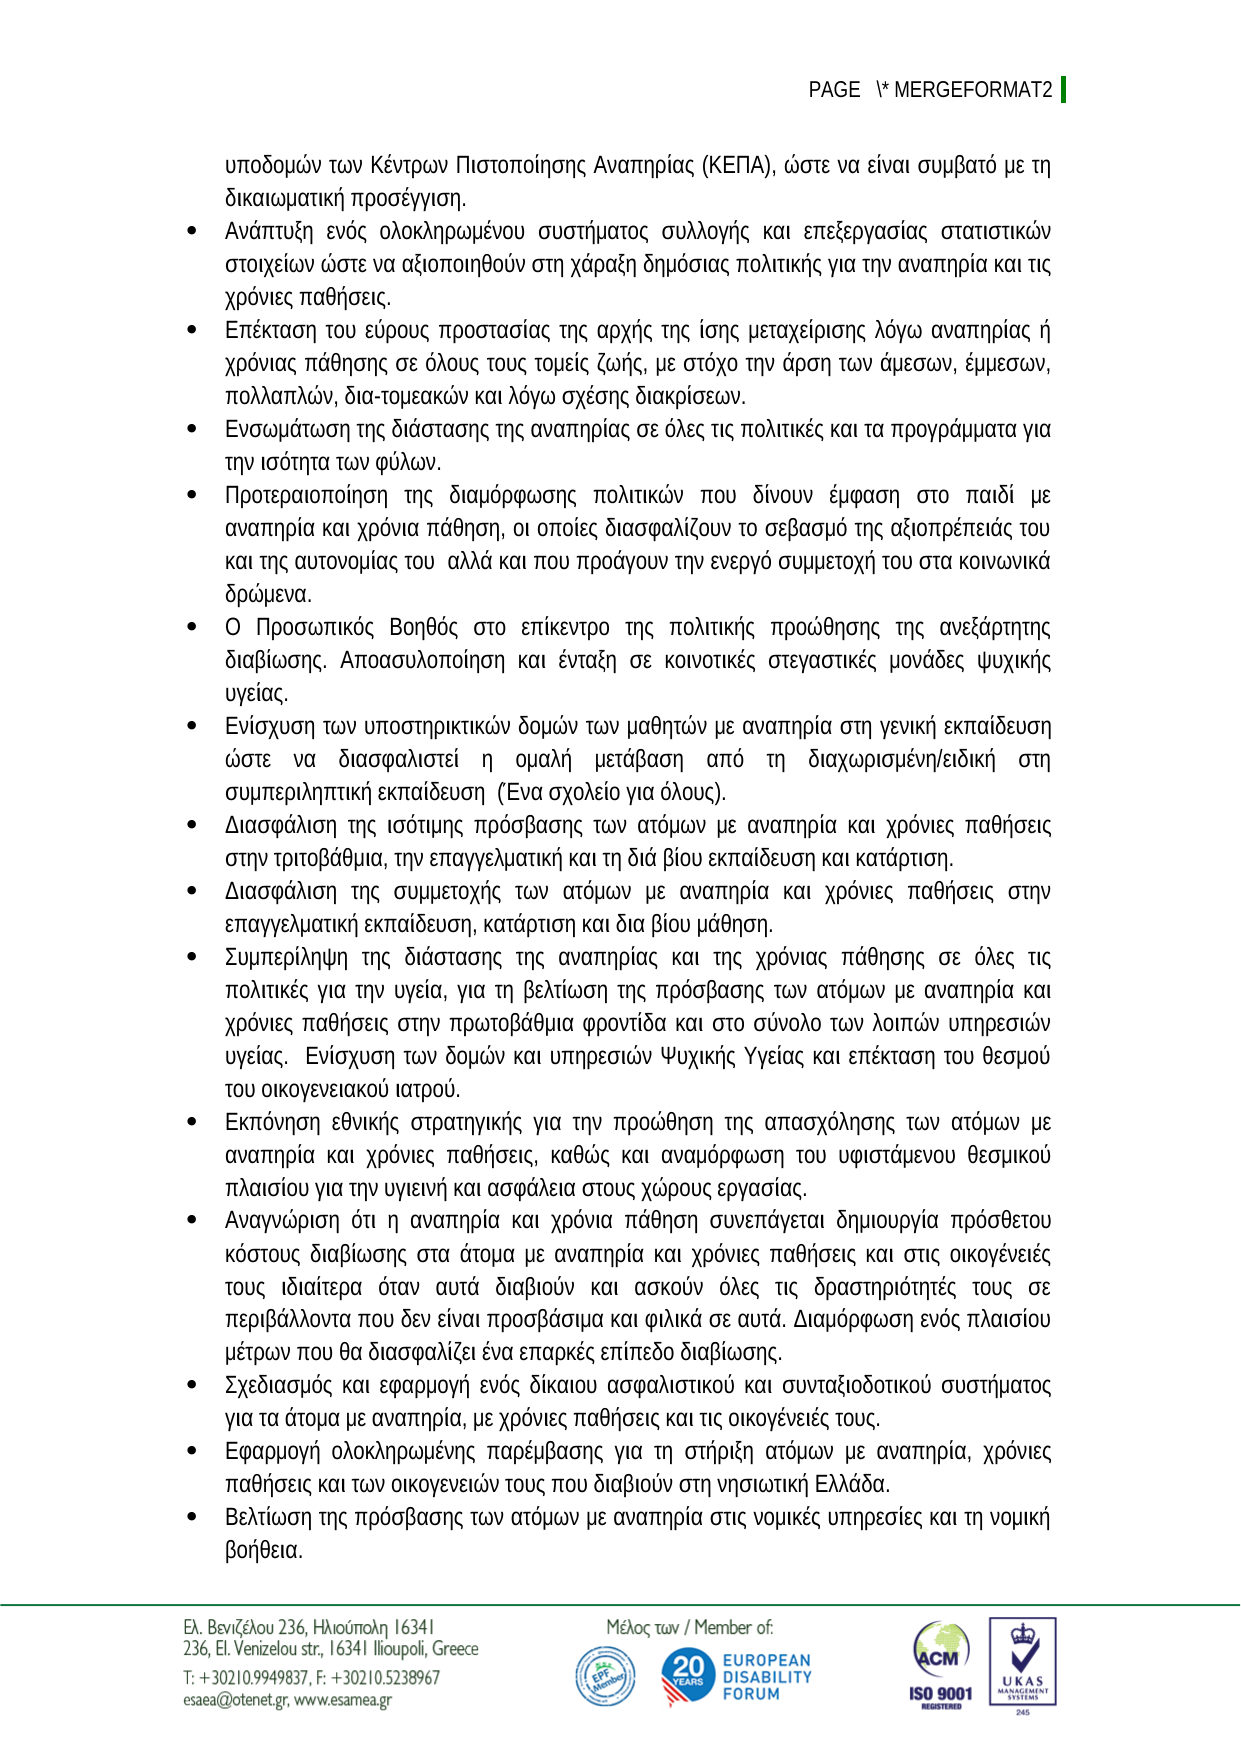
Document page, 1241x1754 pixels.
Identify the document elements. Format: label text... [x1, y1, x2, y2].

list Εφαρμογή ολοκληρωμένης παρέμβασης για τη στήριξη ατόμων με αναπηρία, χρόνιες παθήσεις και των οικογενειών τους που διαβιούν στη νησιωτική Ελλάδα. [187, 1436, 1053, 1498]
list Βελτίωση της πρόσβασης των ατόμων με αναπηρία στις νομικές υπηρεσίες και τη νομική βοήθεια. [187, 1502, 1053, 1564]
list Προτεραιοποίηση της διαμόρφωσης πολιτικών που δίνουν έμφαση στο παιδί με αναπηρία και χρόνια πάθηση, οι οποίες διασφαλίζουν το σεβασμό της αξιοπρέπειάς του και της αυτονομίας του αλλά και που προάγουν την ενεργό συμμετοχή του στα κοινωνικά δρώμενα. [187, 480, 1053, 607]
list Ο Προσωπικός Βοηθός στο επίκεντρο της πολιτικής προώθησης της ανεξάρτητης διαβίωσης. Αποασυλοποίηση και ένταξη σε κοινοτικές στεγαστικές μονάδες ψυχικής υγείας. [187, 612, 1053, 706]
list Διασφάλιση της ισότιμης πρόσβασης των ατόμων με αναπηρία και χρόνιες παθήσεις στην τριτοβάθμια, την επαγγελματική και τη διά βίου εκπαίδευση και κατάρτιση. [187, 809, 1053, 871]
list Ανάπτυξη ενός ολοκληρωμένου συστήματος συλλογής και επεξεργασίας στατιστικών στοιχείων ώστε να αξιοποιηθούν στη χάραξη δημόσιας πολιτικής για την αναπηρία και τις χρόνιες παθήσεις. [187, 216, 1053, 311]
list Εκπόνηση εθνικής στρατηγικής για την προώθηση της απασχόλησης των ατόμων με αναπηρία και χρόνιες παθήσεις, καθώς και αναμόρφωση του υφιστάμενου θεσμικού πλαισίου για την υγιεινή και ασφάλεια στους χώρους εργασίας. [187, 1106, 1053, 1201]
list Σχεδιασμός και εφαρμογή ενός δίκαιου ασφαλιστικού και συνταξιοδοτικού συστήματος για τα άτομα με αναπηρία, με χρόνιες παθήσεις και τις οικογένειές τους. [187, 1370, 1053, 1432]
list Συμπερίληψη της διάστασης της αναπηρίας και της χρόνιας πάθησης σε όλες τις πολιτικές για την υγεία, για τη βελτίωση της πρόσβασης των ατόμων με αναπηρία και χρόνιες παθήσεις στην πρωτοβάθμια φροντίδα και στο σύνολο των λοιπών υπηρεσιών υγείας. Ενίσχυση των δομών και υπηρεσιών Ψυχικής Υγείας και επέκταση του θεσμού του οικογενειακού ιατρού. [187, 942, 1053, 1102]
list Ενσωμάτωση της διάστασης της αναπηρίας σε όλες τις πολιτικές και τα προγράμματα για την ισότητα των φύλων. [187, 414, 1053, 476]
list Επέκταση του εύρους προστασίας της αρχής της ίσης μεταχείρισης λόγω αναπηρίας ή χρόνιας πάθησης σε όλους τους τομείς ζωής, με στόχο την άρση των άμεσων, έμμεσων, πολλαπλών, δια-τομεακών και λόγω σχέσης διακρίσεων. [187, 315, 1053, 409]
list Αναγνώριση ότι η αναπηρία και χρόνια πάθηση συνεπάγεται δημιουργία πρόσθετου κόστους διαβίωσης στα άτομα με αναπηρία και χρόνιες παθήσεις και στις οικογένειές τους ιδιαίτερα όταν αυτά διαβιούν και ασκούν όλες τις δραστηριότητές τους σε περιβάλλοντα που δεν είναι προσβάσιμα και φιλικά σε αυτά. Διαμόρφωση ενός πλαισίου μέτρων που θα διασφαλίζει ένα επαρκές επίπεδο διαβίωσης. [187, 1205, 1053, 1366]
list Διασφάλιση της συμμετοχής των ατόμων με αναπηρία και χρόνιες παθήσεις στην επαγγελματική εκπαίδευση, κατάρτιση και δια βίου μάθηση. [187, 876, 1053, 937]
list Ενίσχυση των υποστηρικτικών δομών των μαθητών με αναπηρία στη γενική εκπαίδευση ώστε να διασφαλιστεί η ομαλή μετάβαση από τη διαχωρισμένη/ειδική στη συμπεριληπτική εκπαίδευση (Ένα σχολείο για όλους). [187, 711, 1053, 805]
picture [0, 1591, 1241, 1749]
